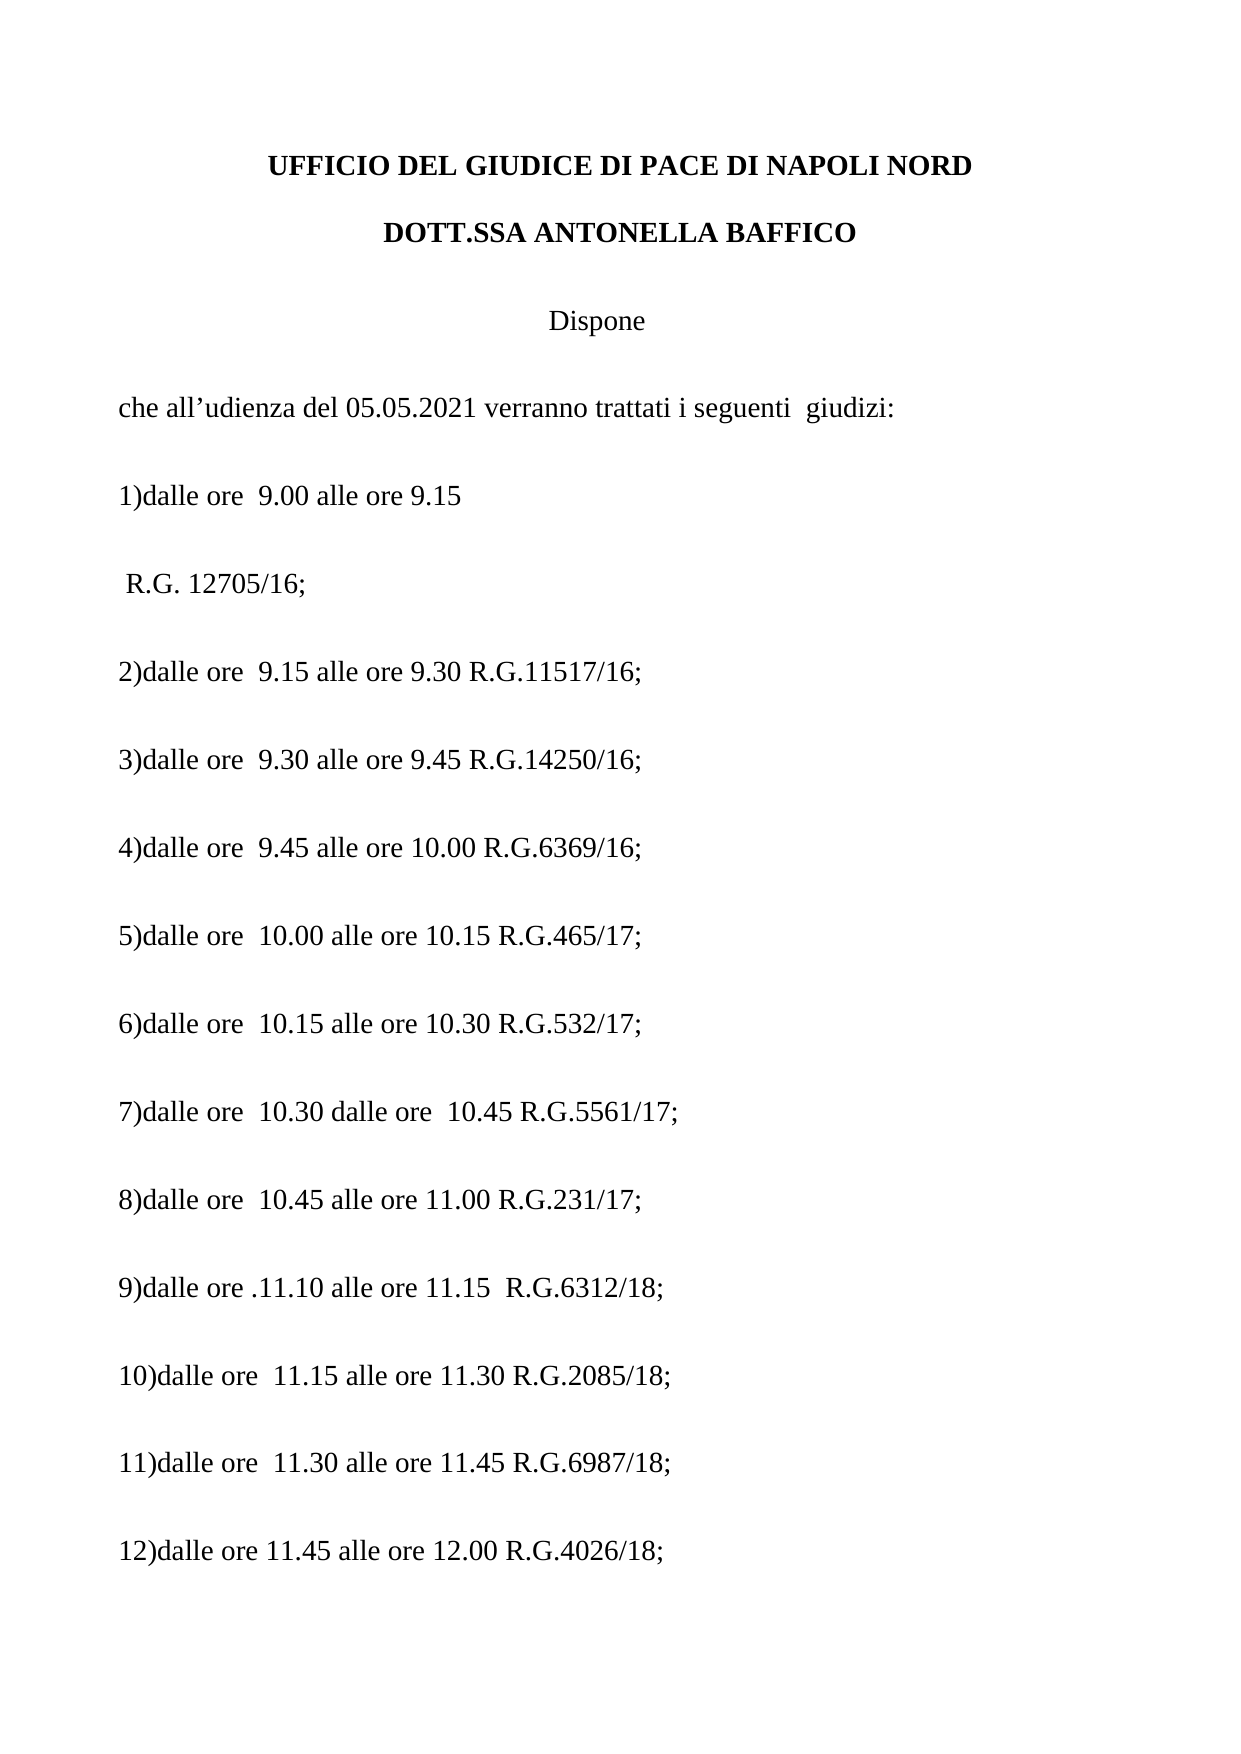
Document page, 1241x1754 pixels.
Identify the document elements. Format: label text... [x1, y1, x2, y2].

text 1)dalle ore 9.00 alle ore 9.15 [118, 478, 1122, 512]
text che all’udienza del 05.05.2021 verranno trattati i seguenti giudizi: [118, 391, 1122, 424]
text 2)dalle ore 9.15 alle ore 9.30 R.G.11517/16; [118, 654, 1122, 688]
text 12)dalle ore 11.45 alle ore 12.00 R.G.4026/18; [118, 1533, 1122, 1567]
text UFFICIO DEL GIUDICE DI PACE DI NAPOLI NORD DOTT.SSA ANTONELLA BAFFICO [118, 148, 1122, 248]
text 3)dalle ore 9.30 alle ore 9.45 R.G.14250/16; [118, 742, 1122, 776]
text 6)dalle ore 10.15 alle ore 10.30 R.G.532/17; [118, 1006, 1122, 1039]
text R.G. 12705/16; [118, 566, 1122, 600]
text 9)dalle ore .11.10 alle ore 11.15 R.G.6312/18; [118, 1270, 1122, 1303]
text 5)dalle ore 10.00 alle ore 10.15 R.G.465/17; [118, 918, 1122, 952]
text 11)dalle ore 11.30 alle ore 11.45 R.G.6987/18; [118, 1446, 1122, 1479]
text 8)dalle ore 10.45 alle ore 11.00 R.G.231/17; [118, 1182, 1122, 1215]
text 7)dalle ore 10.30 dalle ore 10.45 R.G.5561/17; [118, 1094, 1122, 1127]
text 10)dalle ore 11.15 alle ore 11.30 R.G.2085/18; [118, 1358, 1122, 1391]
text 4)dalle ore 9.45 alle ore 10.00 R.G.6369/16; [118, 830, 1122, 864]
text Dispone [118, 303, 1122, 336]
